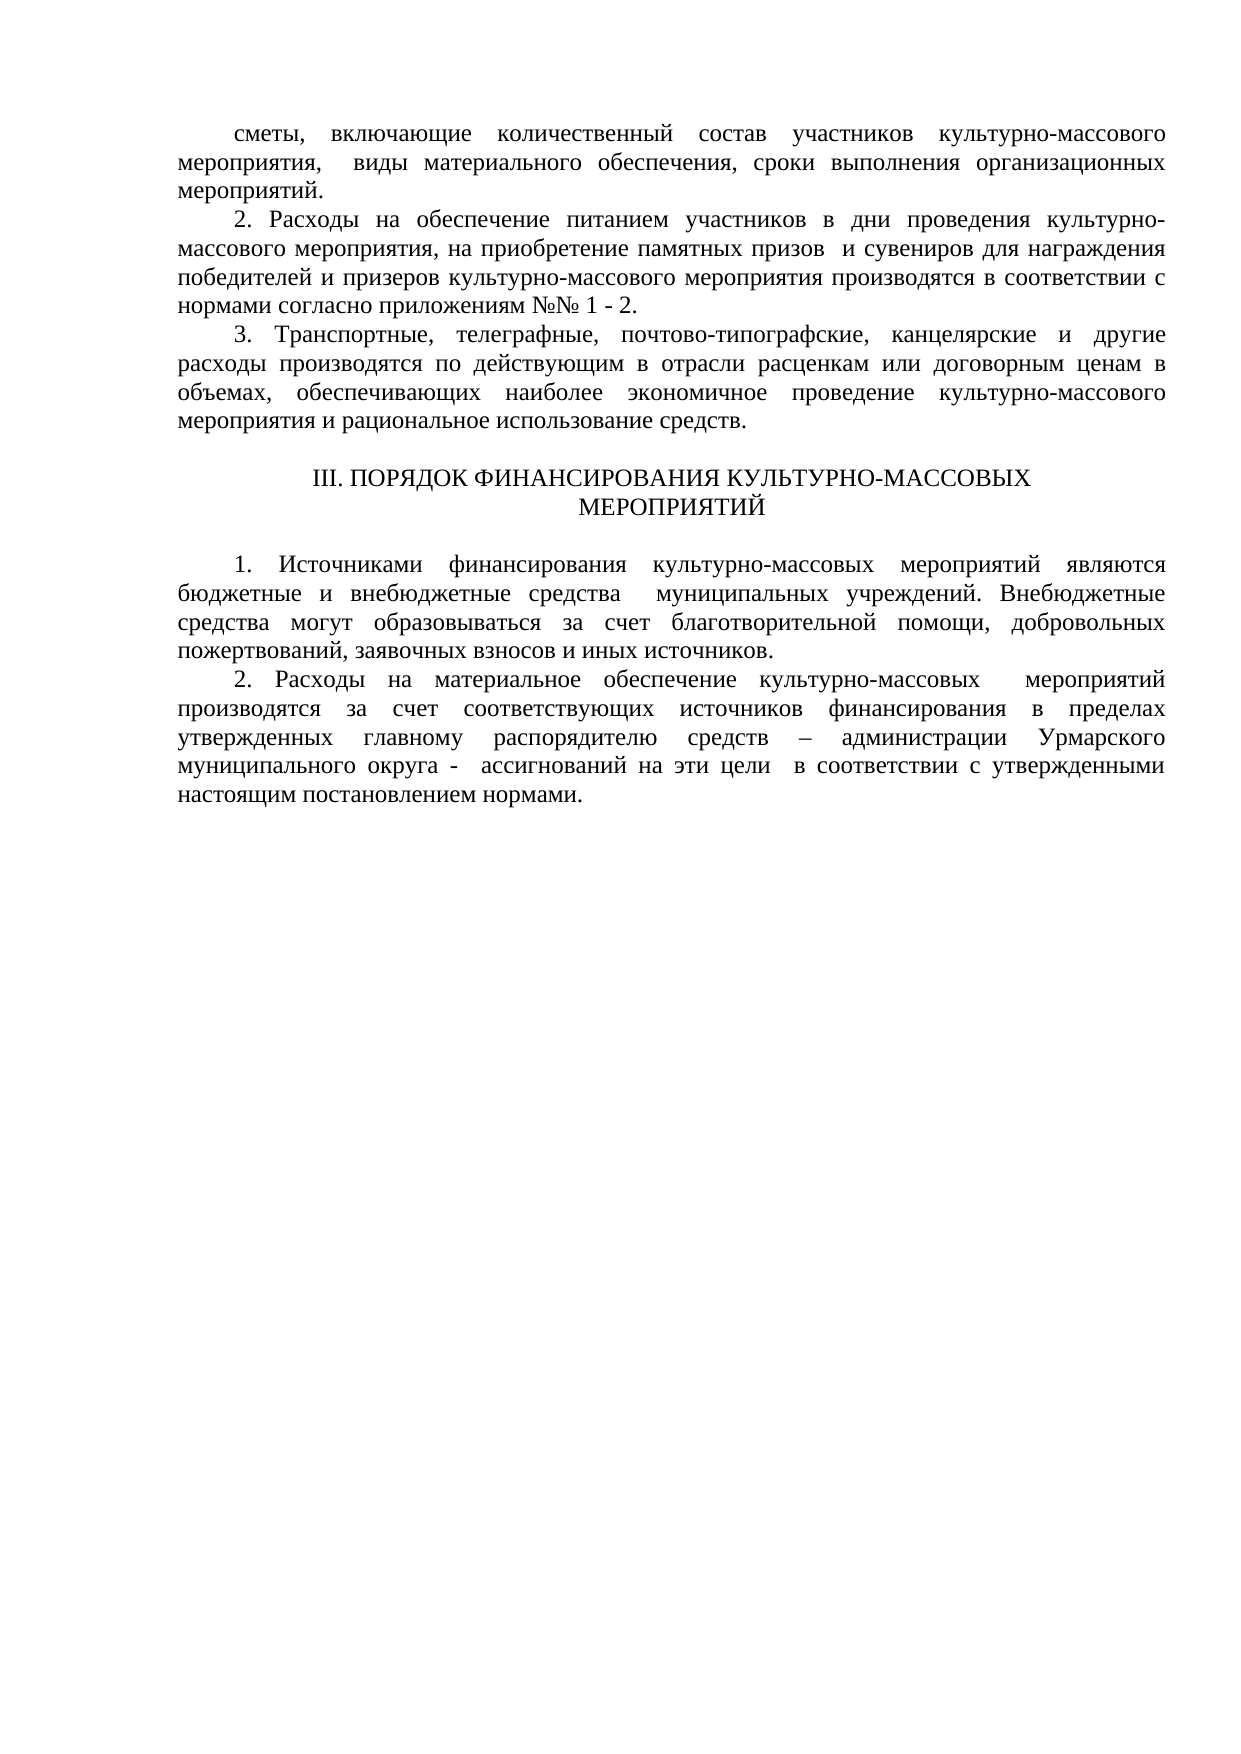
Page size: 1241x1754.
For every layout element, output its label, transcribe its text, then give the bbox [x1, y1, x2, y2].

text 2. Расходы на обеспечение питанием участников в дни проведения культурно-массового мероприятия, на приобретение памятных призов и сувениров для награждения победителей и призеров культурно-массового мероприятия производятся в соответствии с нормами согласно приложениям №№ 1 - 2. [177, 204, 1167, 319]
text III. ПОРЯДОК ФИНАНСИРОВАНИЯ КУЛЬТУРНО-МАССОВЫХ [177, 463, 1167, 492]
text 1. Источниками финансирования культурно-массовых мероприятий являются бюджетные и внебюджетные средства муниципальных учреждений. Внебюджетные средства могут образовываться за счет благотворительной помощи, добровольных пожертвований, заявочных взносов и иных источников. [177, 549, 1167, 664]
text 2. Расходы на материальное обеспечение культурно-массовых мероприятий производятся за счет соответствующих источников финансирования в пределах утвержденных главному распорядителю средств – администрации Урмарского муниципального округа - ассигнований на эти цели в соответствии с утвержденными настоящим постановлением нормами. [177, 664, 1167, 808]
text МЕРОПРИЯТИЙ [177, 492, 1167, 521]
text сметы, включающие количественный состав участников культурно-массового мероприятия, виды материального обеспечения, сроки выполнения организационных мероприятий. [177, 118, 1167, 204]
text 3. Транспортные, телеграфные, почтово-типографские, канцелярские и другие расходы производятся по действующим в отрасли расценкам или договорным ценам в объемах, обеспечивающих наиболее экономичное проведение культурно-массового мероприятия и рациональное использование средств. [177, 319, 1167, 434]
